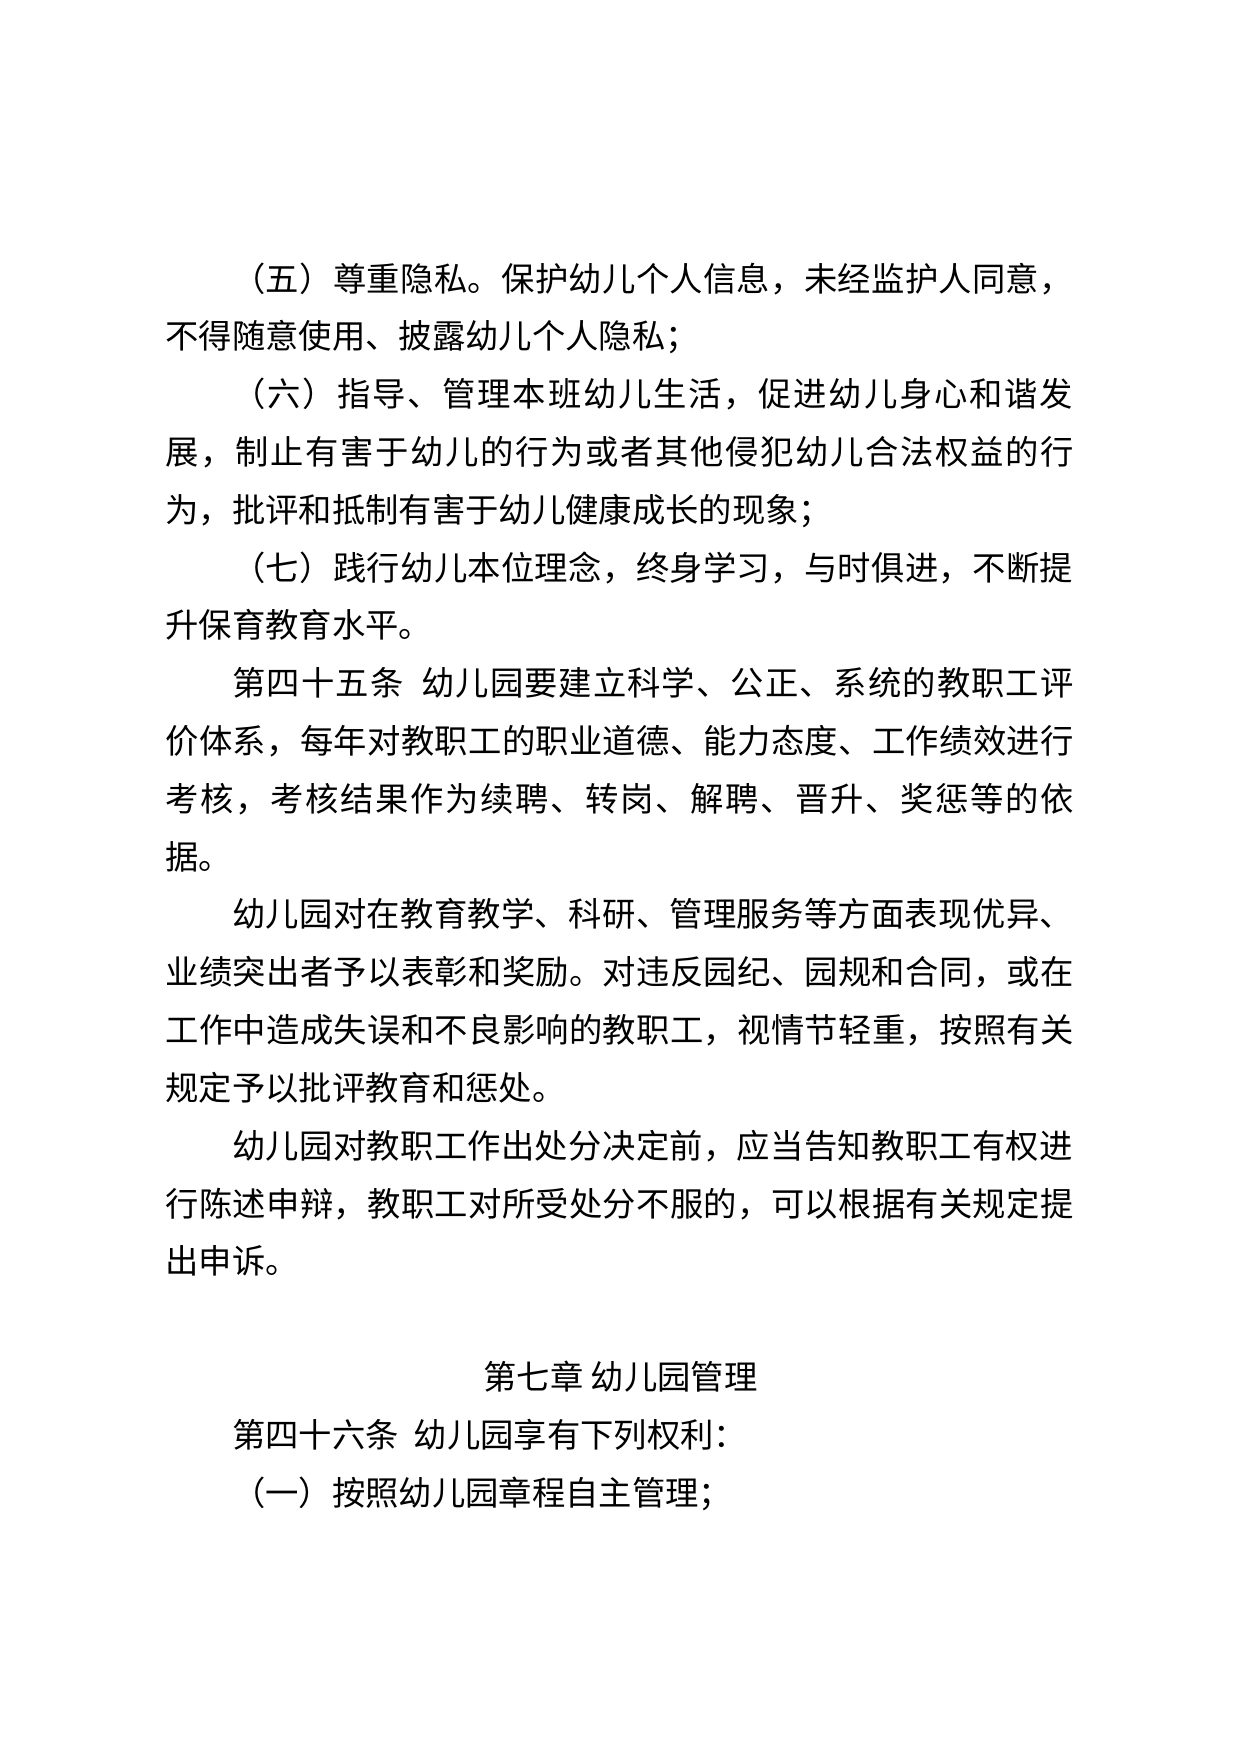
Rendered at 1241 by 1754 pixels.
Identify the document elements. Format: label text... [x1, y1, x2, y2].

text 第四十五条 幼儿园要建立科学、公正、系统的教职工评价体系，每年对教职工的职业道德、能力态度、工作绩效进行考核，考核结果作为续聘、转岗、解聘、晋升、奖惩等的依据。 [165, 649, 1075, 881]
text 第四十六条 幼儿园享有下列权利： [165, 1401, 1075, 1459]
text 幼儿园对在教育教学、科研、管理服务等方面表现优异、业绩突出者予以表彰和奖励。对违反园纪、园规和合同，或在工作中造成失误和不良影响的教职工，视情节轻重，按照有关规定予以批评教育和惩处。 [165, 881, 1075, 1112]
text （六）指导、管理本班幼儿生活，促进幼儿身心和谐发展，制止有害于幼儿的行为或者其他侵犯幼儿合法权益的行为，批评和抵制有害于幼儿健康成长的现象； [165, 360, 1075, 534]
text （五）尊重隐私。保护幼儿个人信息，未经监护人同意，不得随意使用、披露幼儿个人隐私； [165, 245, 1075, 360]
text 幼儿园对教职工作出处分决定前，应当告知教职工有权进行陈述申辩，教职工对所受处分不服的，可以根据有关规定提出申诉。 [165, 1112, 1075, 1285]
text （一）按照幼儿园章程自主管理； [165, 1459, 1075, 1517]
text （七）践行幼儿本位理念，终身学习，与时俱进，不断提升保育教育水平。 [165, 534, 1075, 649]
text 第七章 幼儿园管理 [165, 1343, 1075, 1401]
